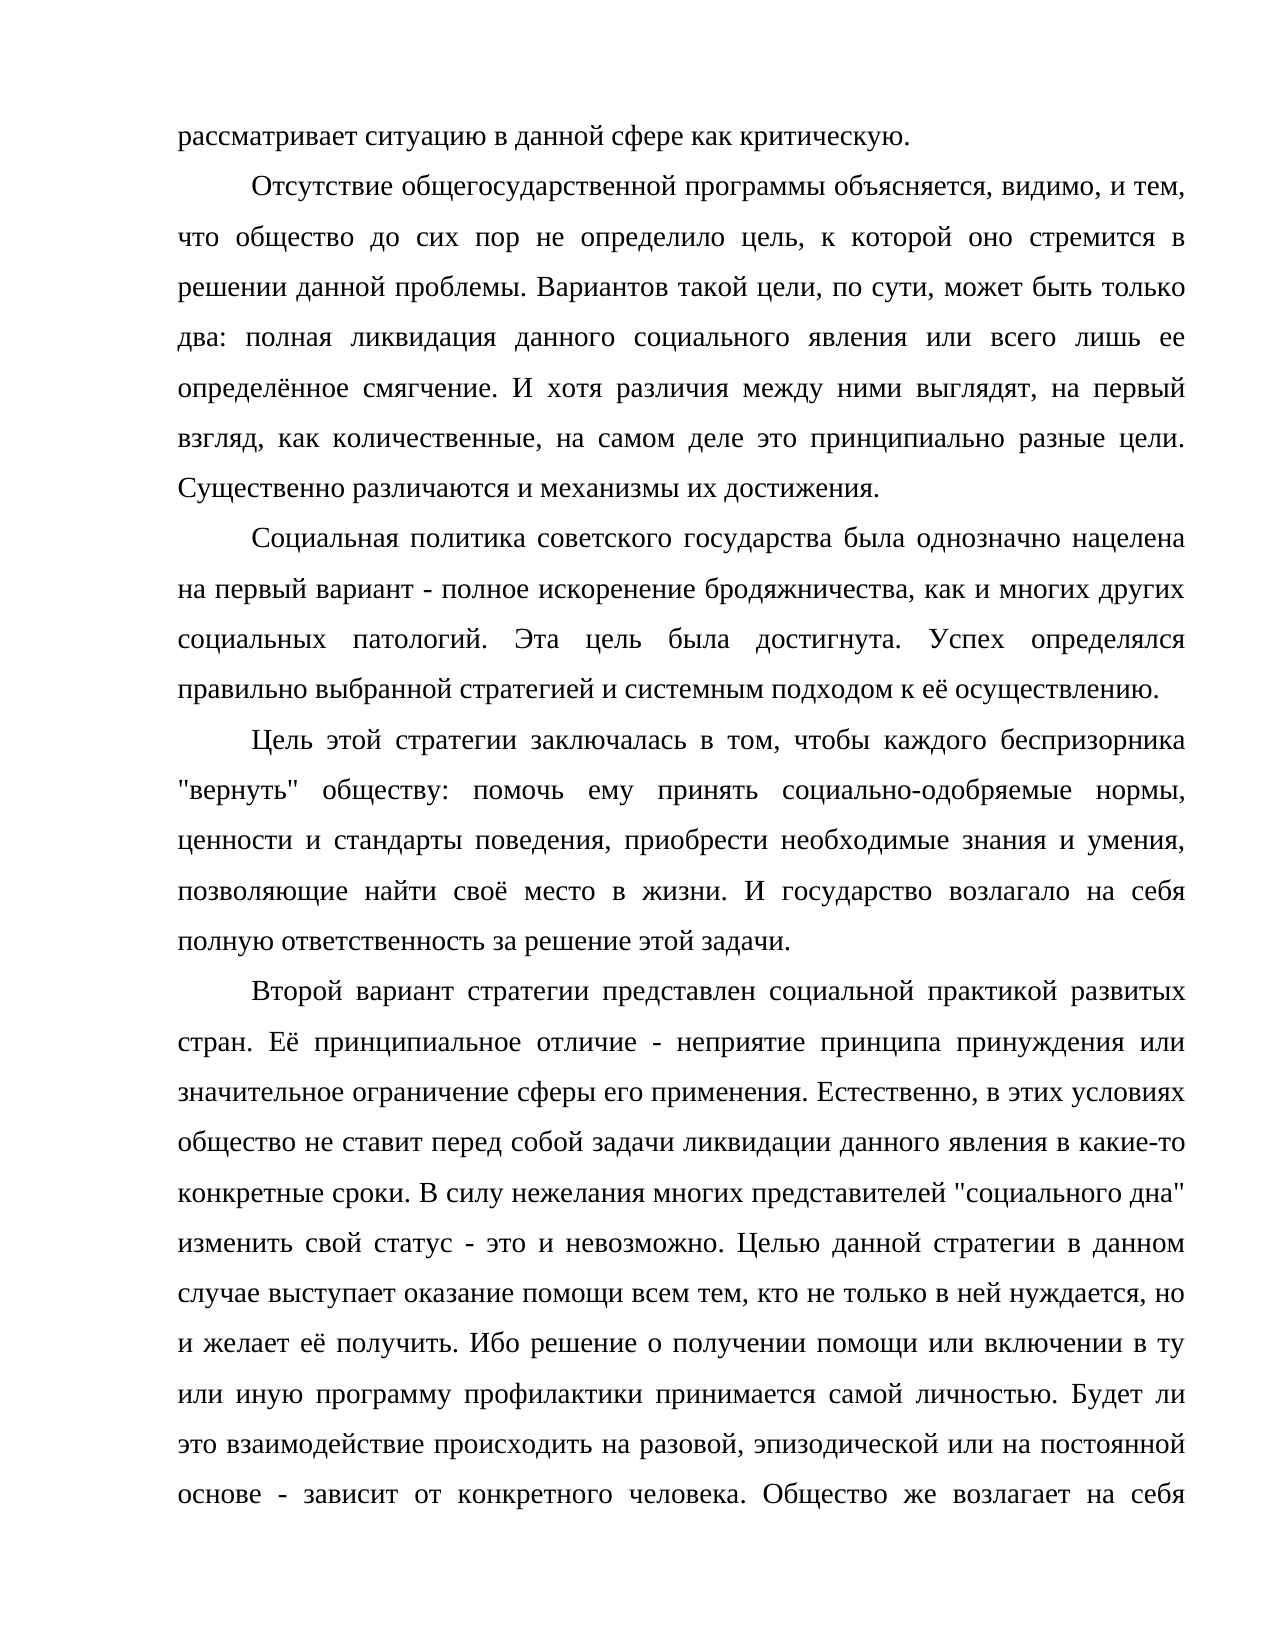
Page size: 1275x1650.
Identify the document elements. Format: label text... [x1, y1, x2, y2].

text Цель этой стратегии заключалась в том, чтобы каждого беспризорника "вернуть" обществу: помочь ему принять социально-одобряемые нормы, ценности и стандарты поведения, приобрести необходимые знания и умения, позволяющие найти своё место в жизни. И государство возлагало на себя полную ответственность за решение этой задачи. [177, 722, 1186, 957]
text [177, 118, 1186, 152]
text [177, 973, 1186, 1510]
text Отсутствие общегосударственной программы объясняется, видимо, и тем, что общество до сих пор не определило цель, к которой оно стремится в решении данной проблемы. Вариантов такой цели, по сути, может быть только два: полная ликвидация данного социального явления или всего лишь ее определённое смягчение. И хотя различия между ними выглядят, на первый взгляд, как количественные, на самом деле это принципиально разные цели. Существенно различаются и механизмы их достижения. [177, 168, 1186, 504]
text Социальная политика советского государства была однозначно нацелена на первый вариант - полное искоренение бродяжничества, как и многих других социальных патологий. Эта цель была достигнута. Успех определялся правильно выбранной стратегией и системным подходом к её осуществлению. [177, 521, 1186, 705]
